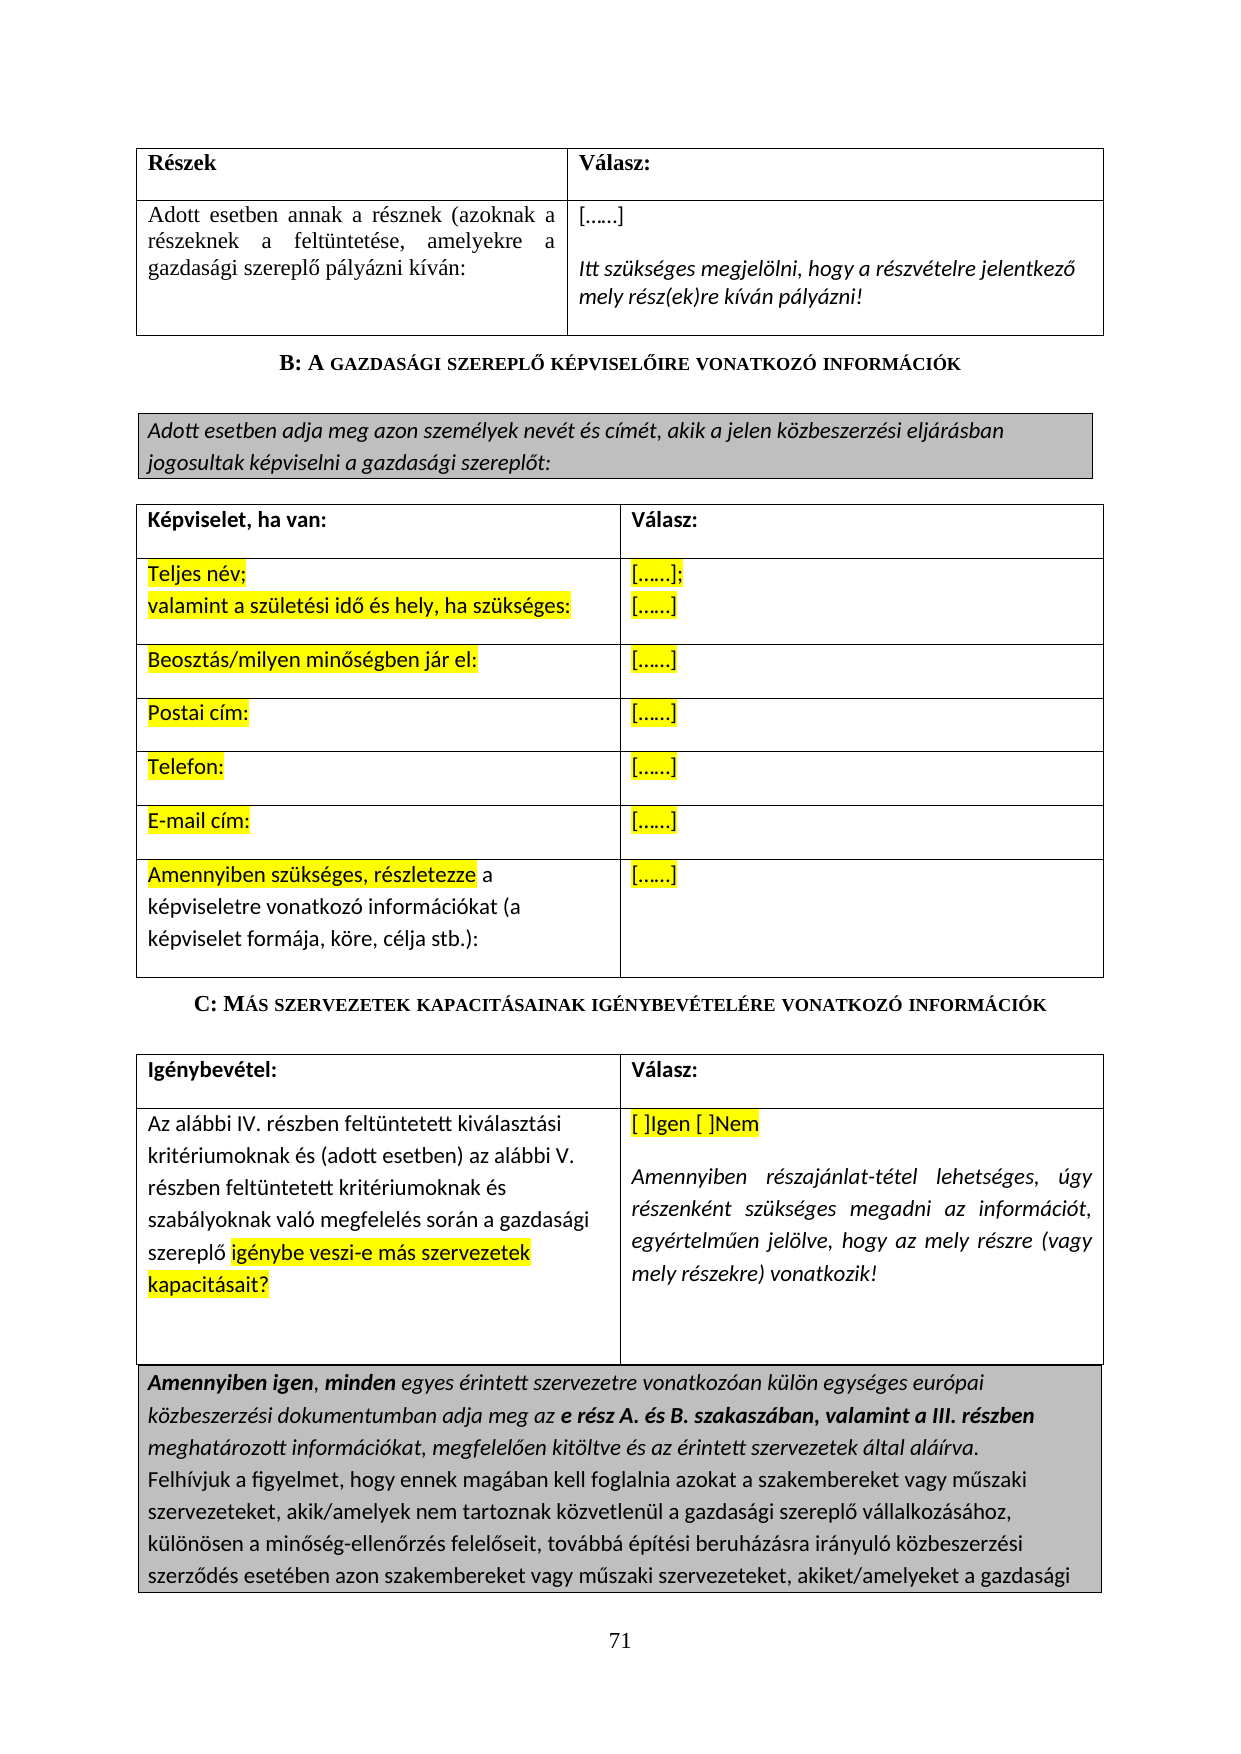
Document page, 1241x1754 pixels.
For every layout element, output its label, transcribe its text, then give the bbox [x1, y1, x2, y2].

table_header Válasz: [621, 1055, 1103, 1108]
table_cell E-mail cím: [137, 806, 620, 859]
table_header Igénybevétel: [137, 1055, 620, 1108]
table_header Válasz: [621, 505, 1103, 558]
table_cell [……] [621, 806, 1103, 859]
table_cell Részek [137, 149, 567, 200]
table_cell Az alábbi IV. részben feltüntetett kiválasztási kritériumoknak és (adott esetben) az alábbi V. részben feltüntetett kritériumoknak és szabályoknak való megfelelés során a gazdasági szereplő igénybe veszi-e más szervezetek kapacitásait? [137, 1109, 620, 1364]
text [139, 1366, 1101, 1592]
table_cell [……] [621, 699, 1103, 751]
table_cell [……] [621, 752, 1103, 805]
table_cell [……] [621, 860, 1103, 977]
text B: A gazdasági szereplő képviselőire vonatkozó információk [148, 349, 1092, 375]
text C: Más szervezetek kapacitásainak igénybevételére vonatkozó információk [148, 990, 1092, 1017]
table_cell Beosztás/milyen minőségben jár el: [137, 645, 620, 697]
table_cell Válasz: [568, 149, 1103, 200]
table_cell Teljes név; valamint a születési idő és hely, ha szükséges: [137, 559, 620, 644]
table_cell Telefon: [137, 752, 620, 805]
table_cell [ ]Igen [ ]Nem Amennyiben részajánlat-tétel lehetséges, úgy részenként szükséges megadni az információt, egyértelműen jelölve, hogy az mely részre (vagy mely részekre) vonatkozik! [621, 1109, 1103, 1364]
table_cell Postai cím: [137, 699, 620, 751]
table_cell [……] Itt szükséges megjelölni, hogy a részvételre jelentkező mely rész(ek)re kíván pályázni! [568, 201, 1103, 335]
text Adott esetben adja meg azon személyek nevét és címét, akik a jelen közbeszerzési eljárásban jogosultak képviselni a gazdasági szereplőt: [139, 414, 1092, 478]
table_cell [……] [621, 645, 1103, 697]
table_header Képviselet, ha van: [137, 505, 620, 558]
table_cell [……]; [……] [621, 559, 1103, 644]
table_cell Amennyiben szükséges, részletezze a képviseletre vonatkozó információkat (a képviselet formája, köre, célja stb.): [137, 860, 620, 977]
table_cell Adott esetben annak a résznek (azoknak a részeknek a feltüntetése, amelyekre a gazdasági szereplő pályázni kíván: [137, 201, 567, 335]
